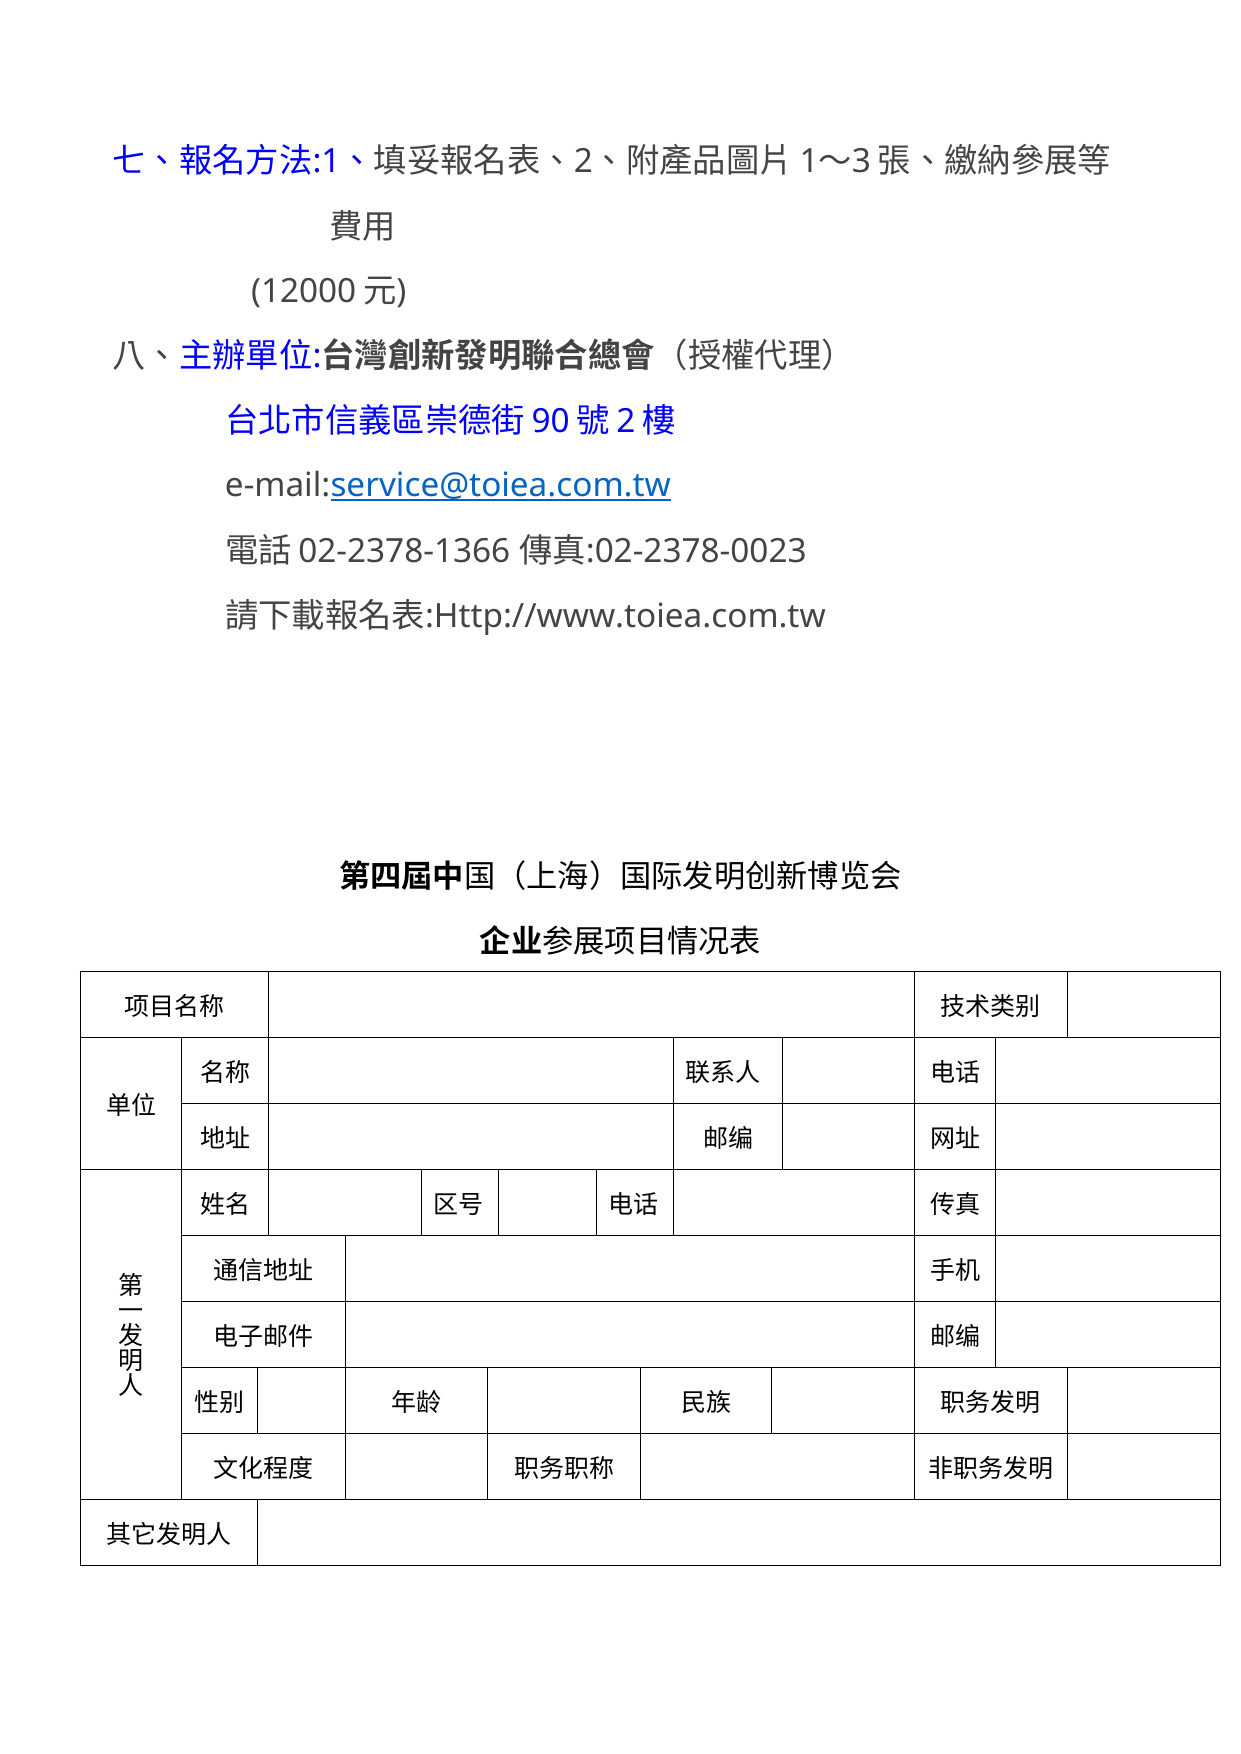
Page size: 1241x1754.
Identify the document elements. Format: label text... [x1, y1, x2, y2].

table_cell 性别 [182, 1368, 257, 1433]
text e-mail:service@toiea.com.tw [112, 451, 1128, 516]
table_cell 联系人 [674, 1038, 782, 1103]
table_cell 文化程度 [182, 1434, 345, 1499]
table_cell [346, 1434, 487, 1499]
table_cell [346, 1302, 914, 1367]
table_cell [1068, 1368, 1220, 1433]
table_cell 年龄 [346, 1368, 487, 1433]
table_cell 电子邮件 [182, 1302, 345, 1367]
table_cell 区号 [422, 1170, 498, 1235]
table_cell [269, 1104, 673, 1169]
table_cell [674, 1170, 914, 1235]
table_cell 网址 [915, 1104, 995, 1169]
table_cell 非职务发明 [915, 1434, 1067, 1499]
table_header 项目名称 [81, 972, 268, 1037]
table_cell 姓名 [182, 1170, 268, 1235]
text 八、主辦單位:台灣創新發明聯合總會（授權代理） [112, 321, 1128, 386]
table_cell 传真 [915, 1170, 995, 1235]
table_cell 通信地址 [182, 1236, 345, 1301]
table_cell [996, 1236, 1220, 1301]
table_cell [996, 1038, 1220, 1103]
table_cell 其它发明人 [81, 1500, 257, 1565]
table_cell [641, 1434, 914, 1499]
table_cell 职务职称 [488, 1434, 640, 1499]
table_cell [996, 1104, 1220, 1169]
table_cell 邮编 [915, 1302, 995, 1367]
table_cell [258, 1500, 1220, 1565]
text 台北市信義區崇德街90號2樓 [112, 386, 1128, 451]
table_cell [996, 1170, 1220, 1235]
text 企业参展项目情况表 [112, 906, 1128, 971]
text 七、報名方法:1、填妥報名表、2、附產品圖片1〜3張、繳納參展等費用 [112, 126, 1128, 256]
text 電話02-2378-1366 傳真:02-2378-0023 [112, 516, 1128, 581]
table_cell 第一发明人 [81, 1170, 181, 1499]
table_cell [269, 1038, 673, 1103]
table_cell [996, 1302, 1220, 1367]
table_cell [783, 1104, 914, 1169]
table_cell [1068, 1434, 1220, 1499]
text (12000元) [112, 256, 1128, 321]
text 請下載報名表:Http://www.toiea.com.tw [112, 581, 1128, 646]
table_cell 邮编 [674, 1104, 782, 1169]
table_header [269, 972, 914, 1037]
table_cell [499, 1170, 596, 1235]
table_cell [488, 1368, 640, 1433]
table_header 技术类别 [915, 972, 1067, 1037]
table_cell 单位 [81, 1038, 181, 1169]
table_cell [258, 1368, 345, 1433]
table_cell 民族 [641, 1368, 771, 1433]
table_cell [269, 1170, 421, 1235]
table_cell [772, 1368, 914, 1433]
table_cell 名称 [182, 1038, 268, 1103]
table_cell 电话 [597, 1170, 673, 1235]
table_header [1068, 972, 1220, 1037]
table_cell 地址 [182, 1104, 268, 1169]
table_cell [346, 1236, 914, 1301]
table_cell 电话 [915, 1038, 995, 1103]
table_cell 手机 [915, 1236, 995, 1301]
table_cell 职务发明 [915, 1368, 1067, 1433]
text 第四屆中国（上海）国际发明创新博览会 [112, 841, 1128, 906]
table_cell [783, 1038, 914, 1103]
